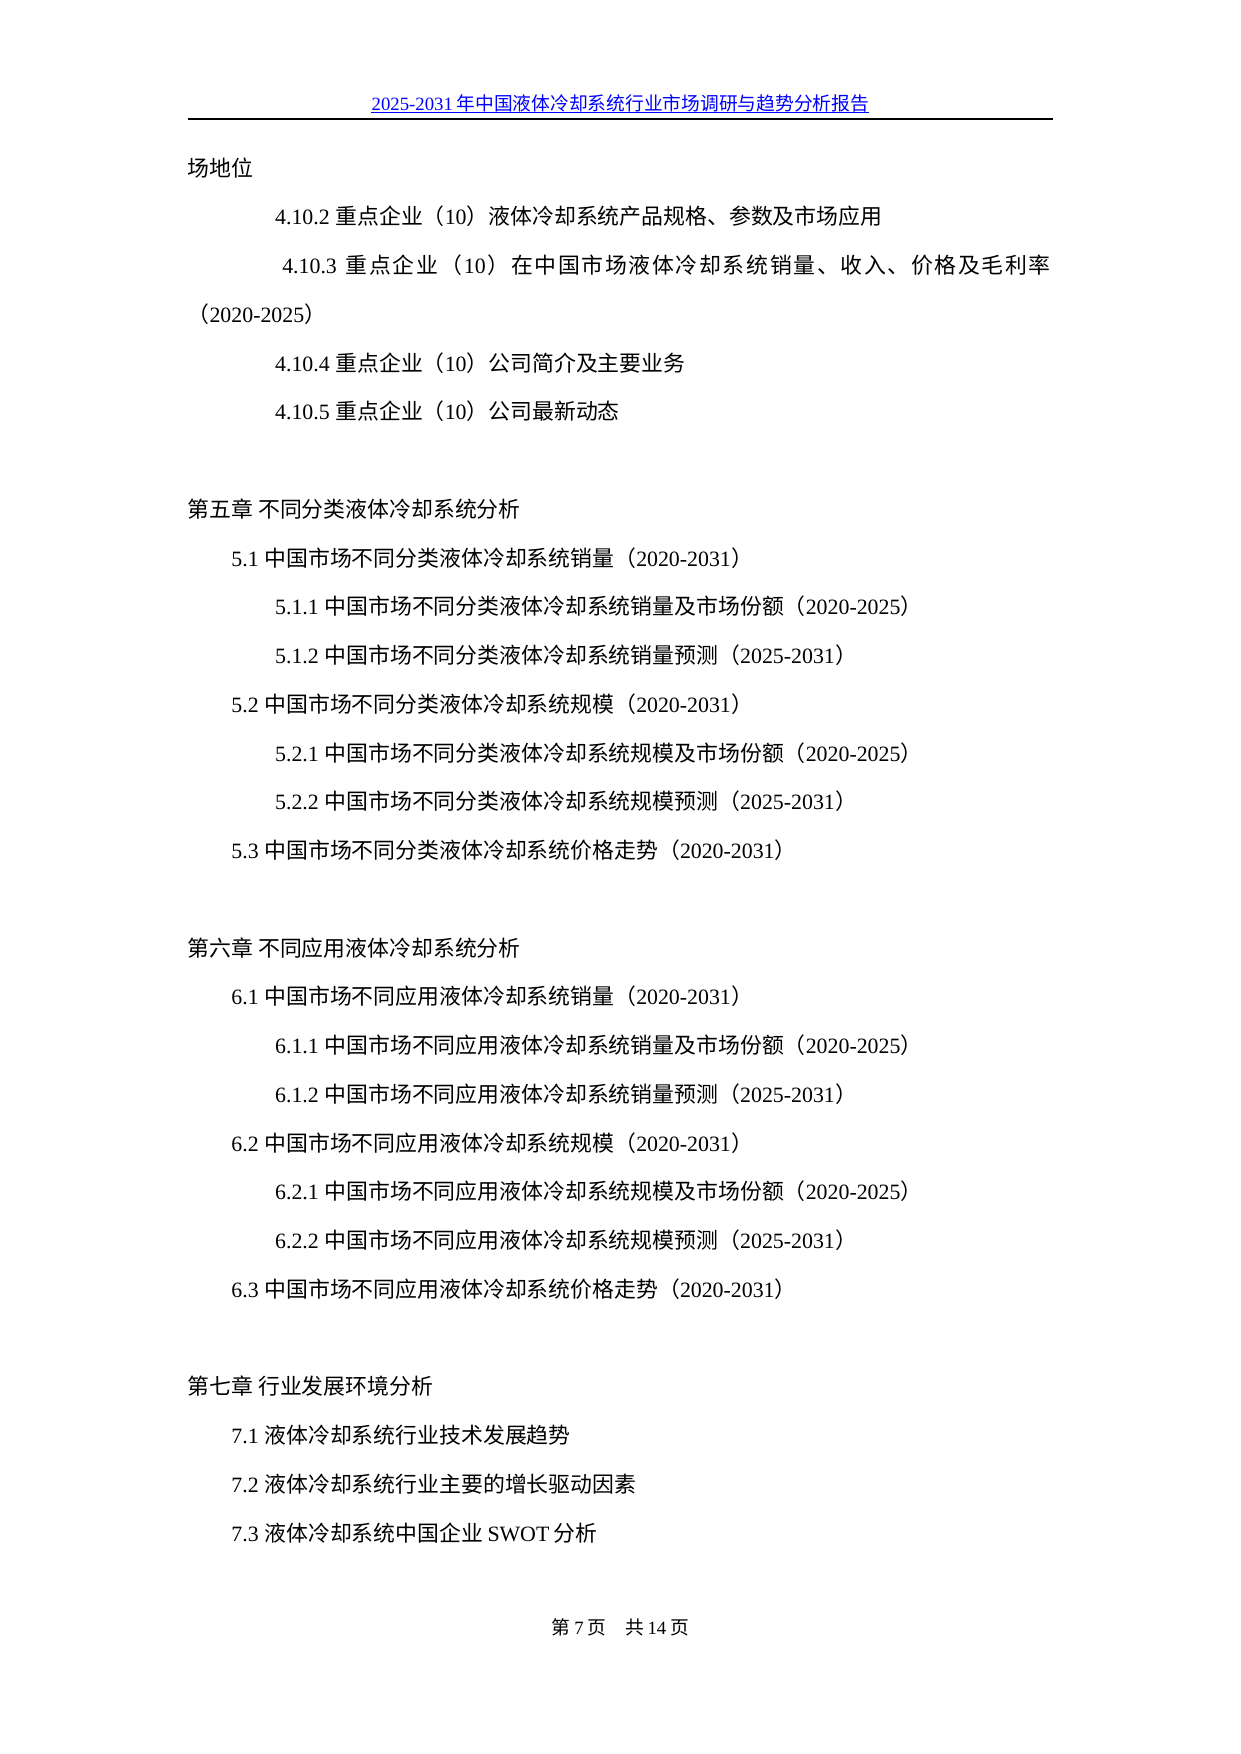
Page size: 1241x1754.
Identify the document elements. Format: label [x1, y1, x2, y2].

text [187, 150, 1053, 1548]
